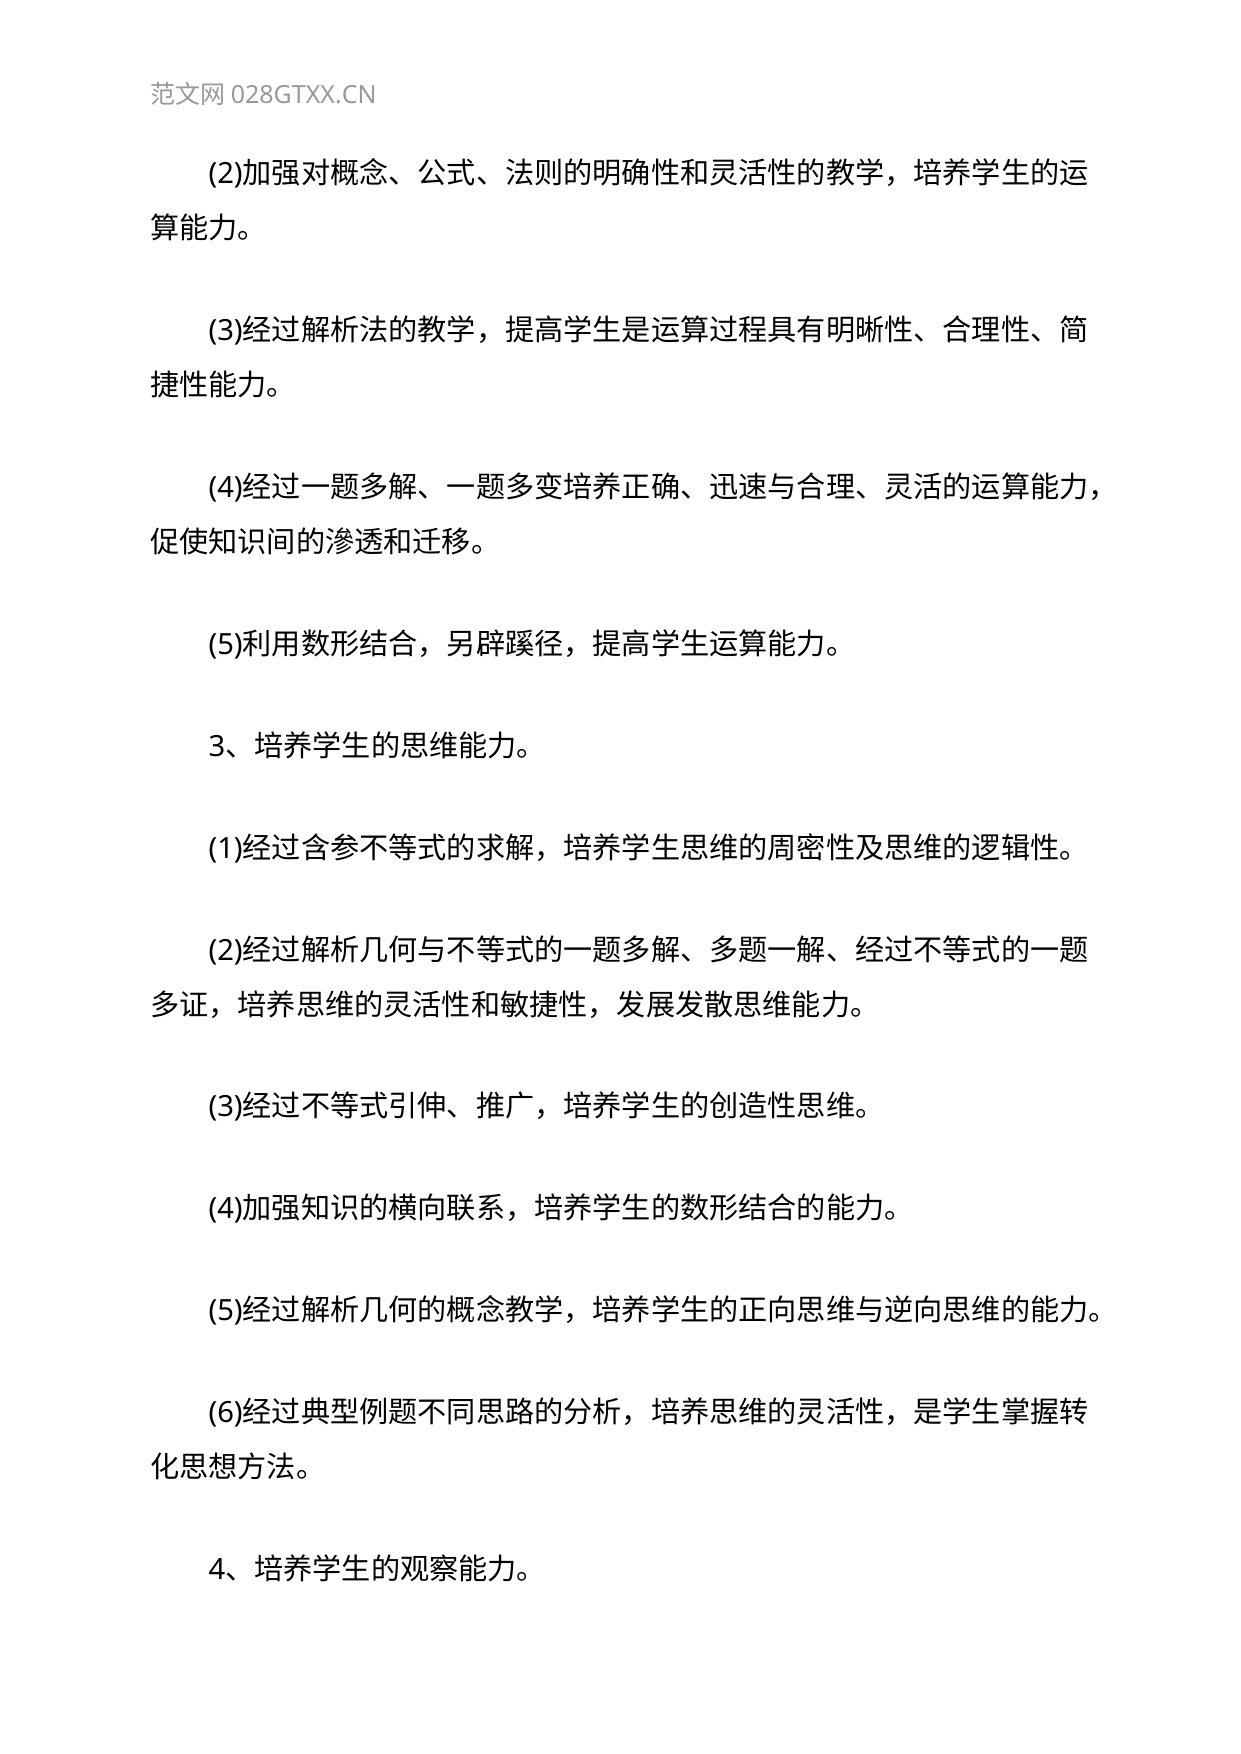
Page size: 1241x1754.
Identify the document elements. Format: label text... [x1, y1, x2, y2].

text (3)经过不等式引伸、推广，培养学生的创造性思维。 [150, 1083, 1090, 1125]
text (2)加强对概念、公式、法则的明确性和灵活性的教学，培养学生的运算能力。 [150, 150, 1090, 247]
text 3、培养学生的思维能力。 [150, 722, 1090, 765]
text (6)经过典型例题不同思路的分析，培养思维的灵活性，是学生掌握转化思想方法。 [150, 1389, 1090, 1486]
text (2)经过解析几何与不等式的一题多解、多题一解、经过不等式的一题多证，培养思维的灵活性和敏捷性，发展发散思维能力。 [150, 926, 1090, 1023]
text 4、培养学生的观察能力。 [150, 1546, 1090, 1588]
text (4)加强知识的横向联系，培养学生的数形结合的能力。 [150, 1185, 1090, 1227]
text (5)经过解析几何的概念教学，培养学生的正向思维与逆向思维的能力。 [150, 1287, 1090, 1329]
text (3)经过解析法的教学，提高学生是运算过程具有明晰性、合理性、简捷性能力。 [150, 307, 1090, 404]
text (5)利用数形结合，另辟蹊径，提高学生运算能力。 [150, 620, 1090, 663]
text (4)经过一题多解、一题多变培养正确、迅速与合理、灵活的运算能力，促使知识间的滲透和迁移。 [150, 463, 1090, 561]
text (1)经过含参不等式的求解，培养学生思维的周密性及思维的逻辑性。 [150, 824, 1090, 867]
